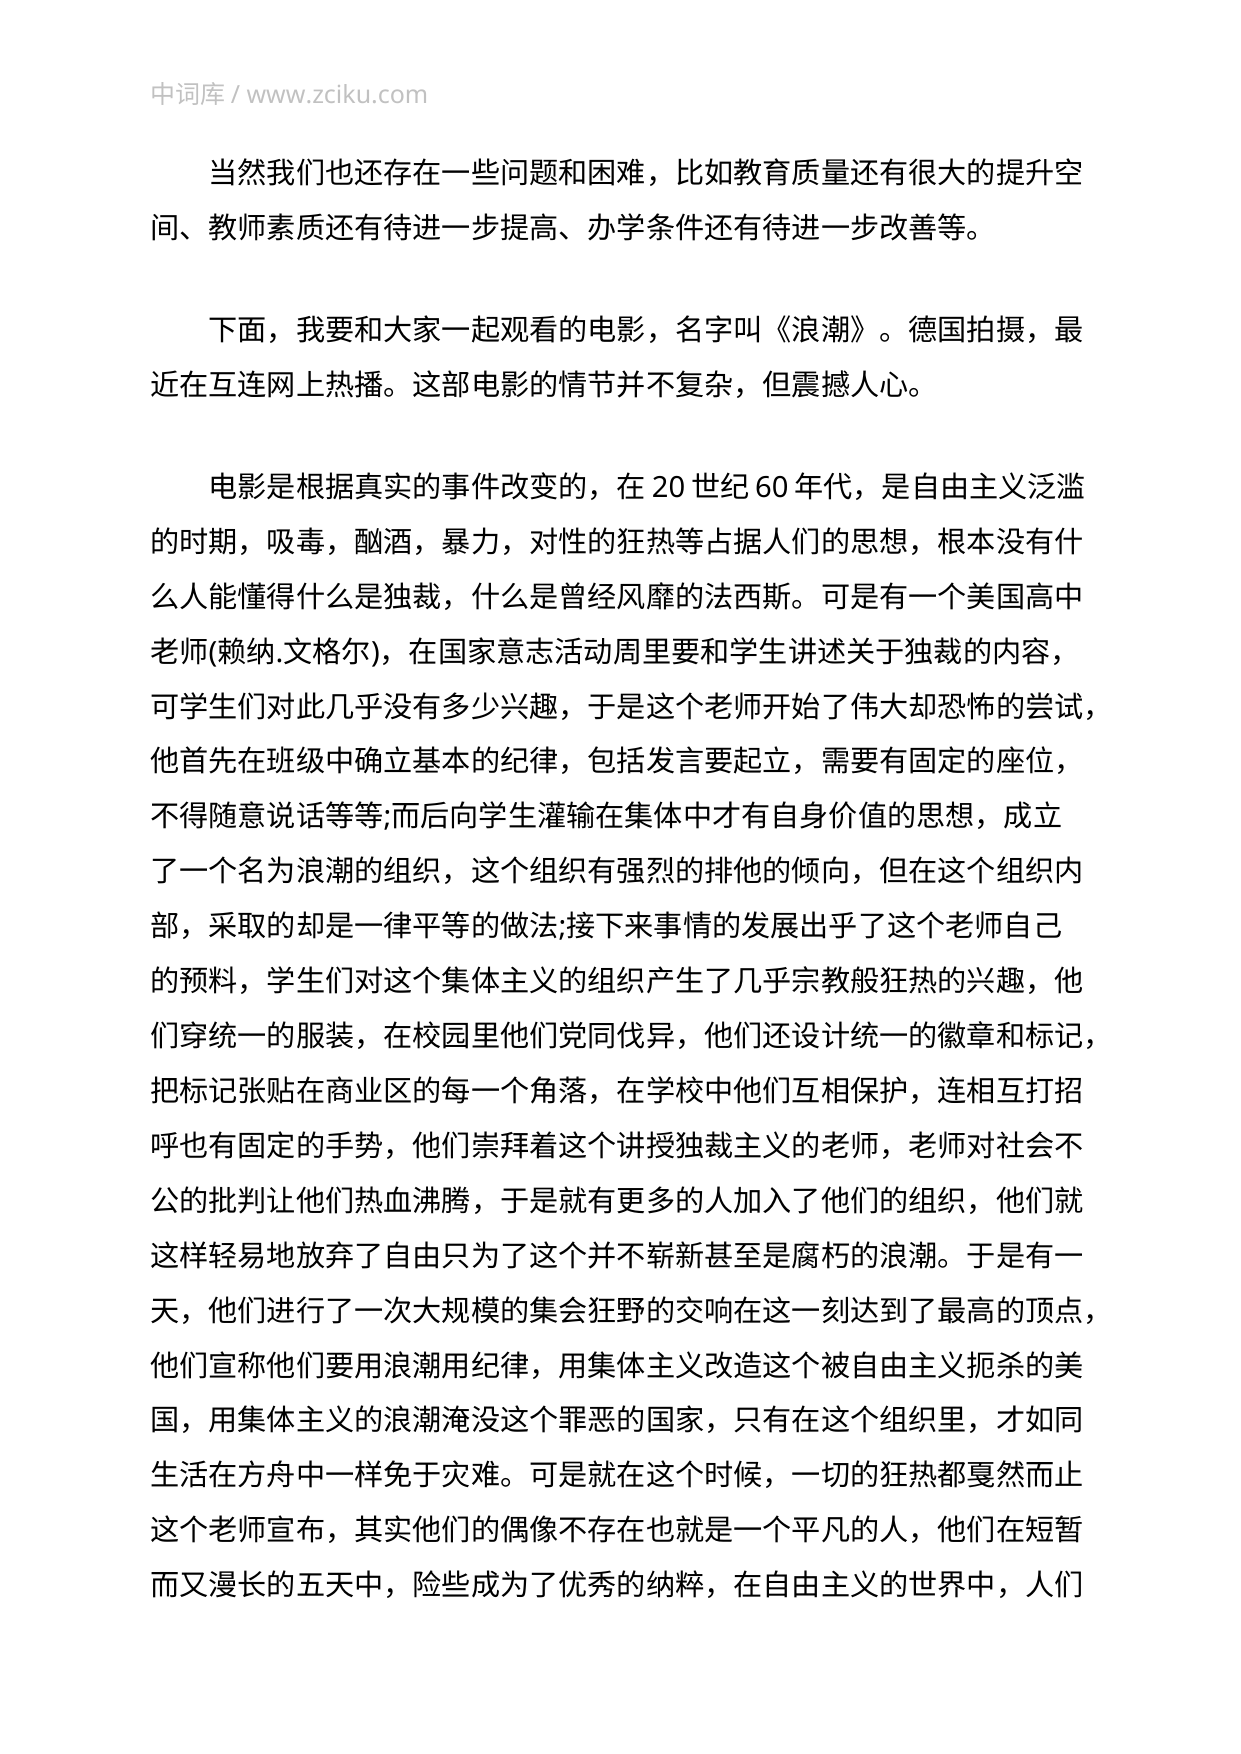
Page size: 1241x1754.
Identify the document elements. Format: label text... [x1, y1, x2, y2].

text 下面，我要和大家一起观看的电影，名字叫《浪潮》。德国拍摄，最近在互连网上热播。这部电影的情节并不复杂，但震撼人心。 [150, 307, 1090, 404]
text 当然我们也还存在一些问题和困难，比如教育质量还有很大的提升空间、教师素质还有待进一步提高、办学条件还有待进一步改善等。 [150, 150, 1090, 247]
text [150, 463, 1090, 1604]
